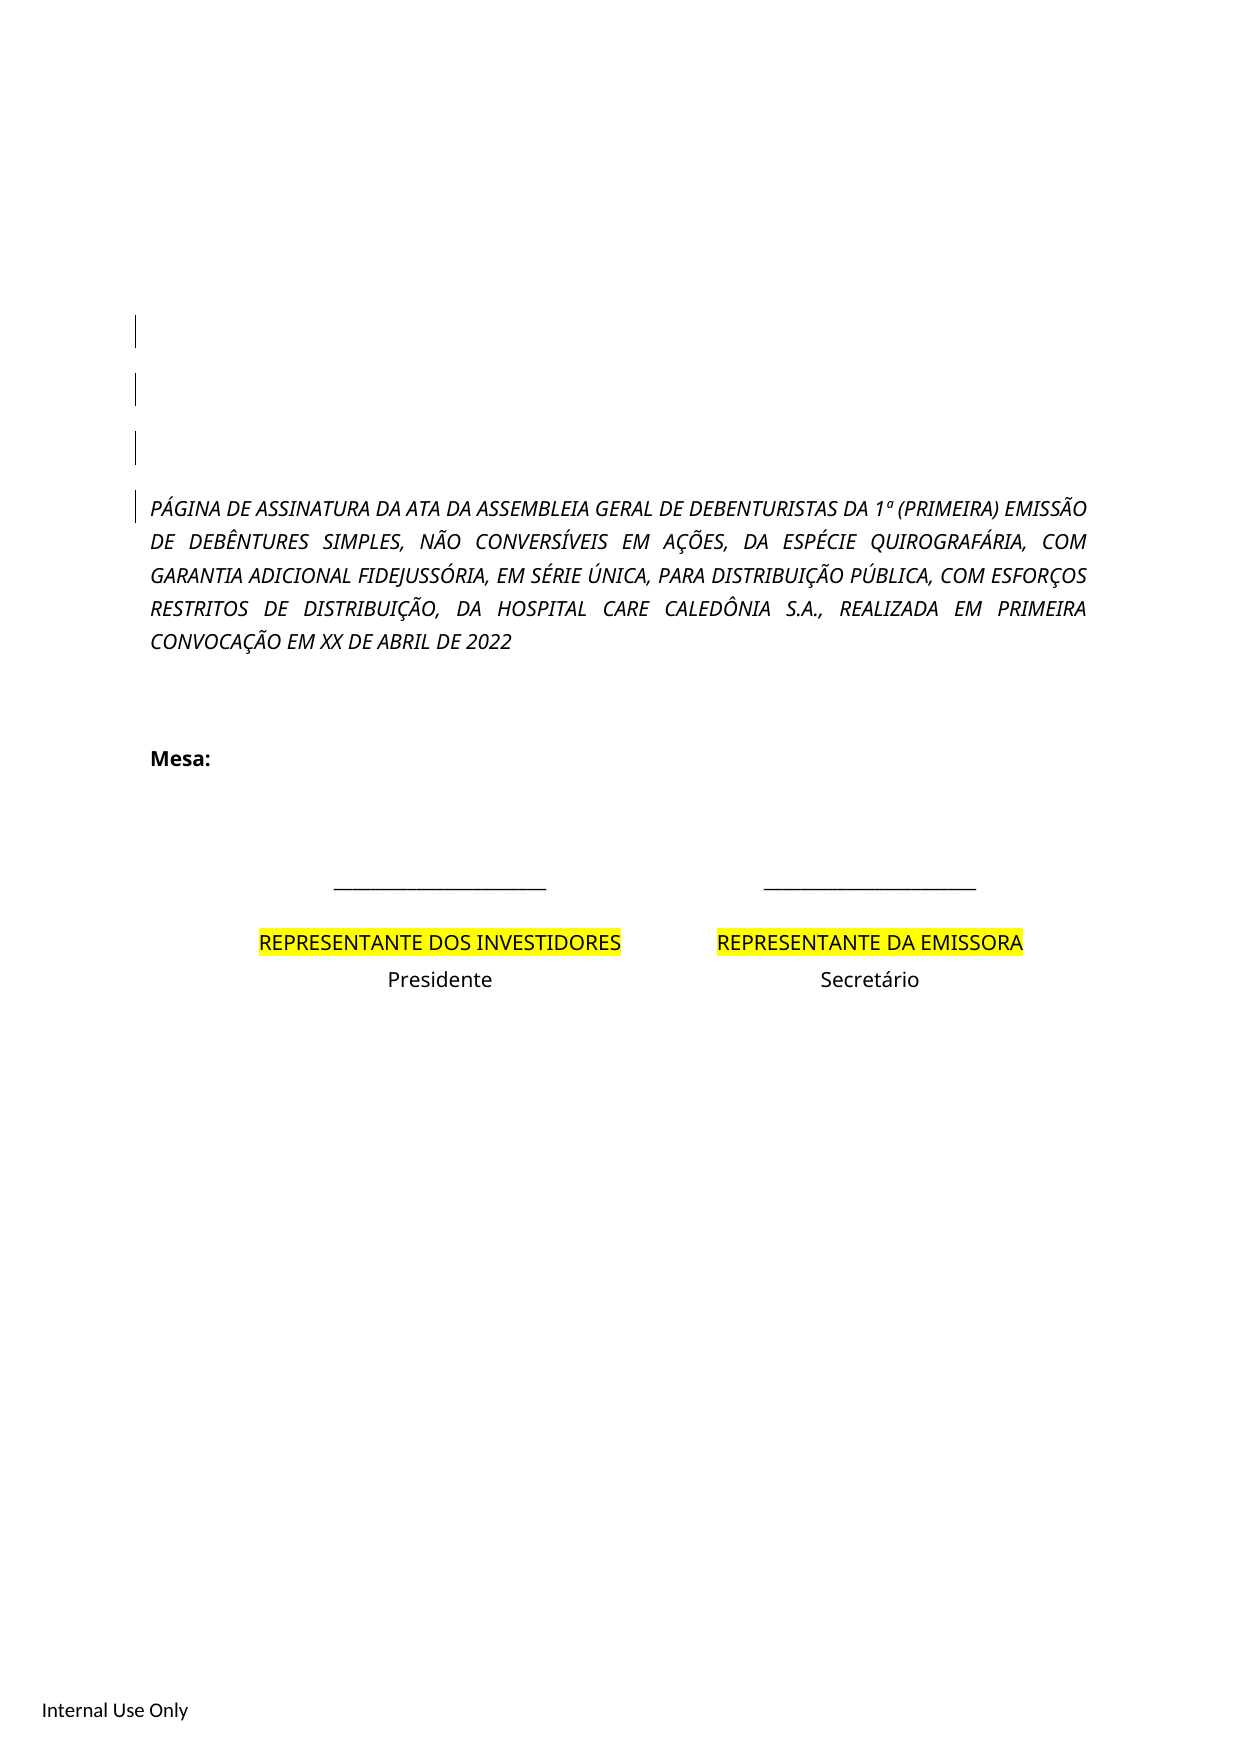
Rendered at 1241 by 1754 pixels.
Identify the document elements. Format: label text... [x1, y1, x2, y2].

text PÁGINA DE ASSINATURA DA ATA DA ASSEMBLEIA GERAL DE DEBENTURISTAS DA 1ª (PRIMEIRA) EMISSÃO DE DEBÊNTURES SIMPLES, NÃO CONVERSÍVEIS EM AÇÕES, DA ESPÉCIE QUIROGRAFÁRIA, COM GARANTIA ADICIONAL FIDEJUSSÓRIA, EM SÉRIE ÚNICA, PARA DISTRIBUIÇÃO PÚBLICA, COM ESFORÇOS RESTRITOS DE DISTRIBUIÇÃO, DA HOSPITAL CARE CALEDÔNIA S.A., REALIZADA EM PRIMEIRA CONVOCAÇÃO EM XX DE ABRIL DE 2022 [150, 490, 1090, 656]
table_header _______________________ [671, 856, 1069, 919]
text Mesa: [150, 740, 1090, 773]
table_cell REPRESENTANTE DA EMISSORA Secretário [671, 919, 1069, 1019]
table_cell REPRESENTANTE DOS INVESTIDORES Presidente [209, 919, 671, 1019]
table_header _______________________ [209, 856, 671, 919]
